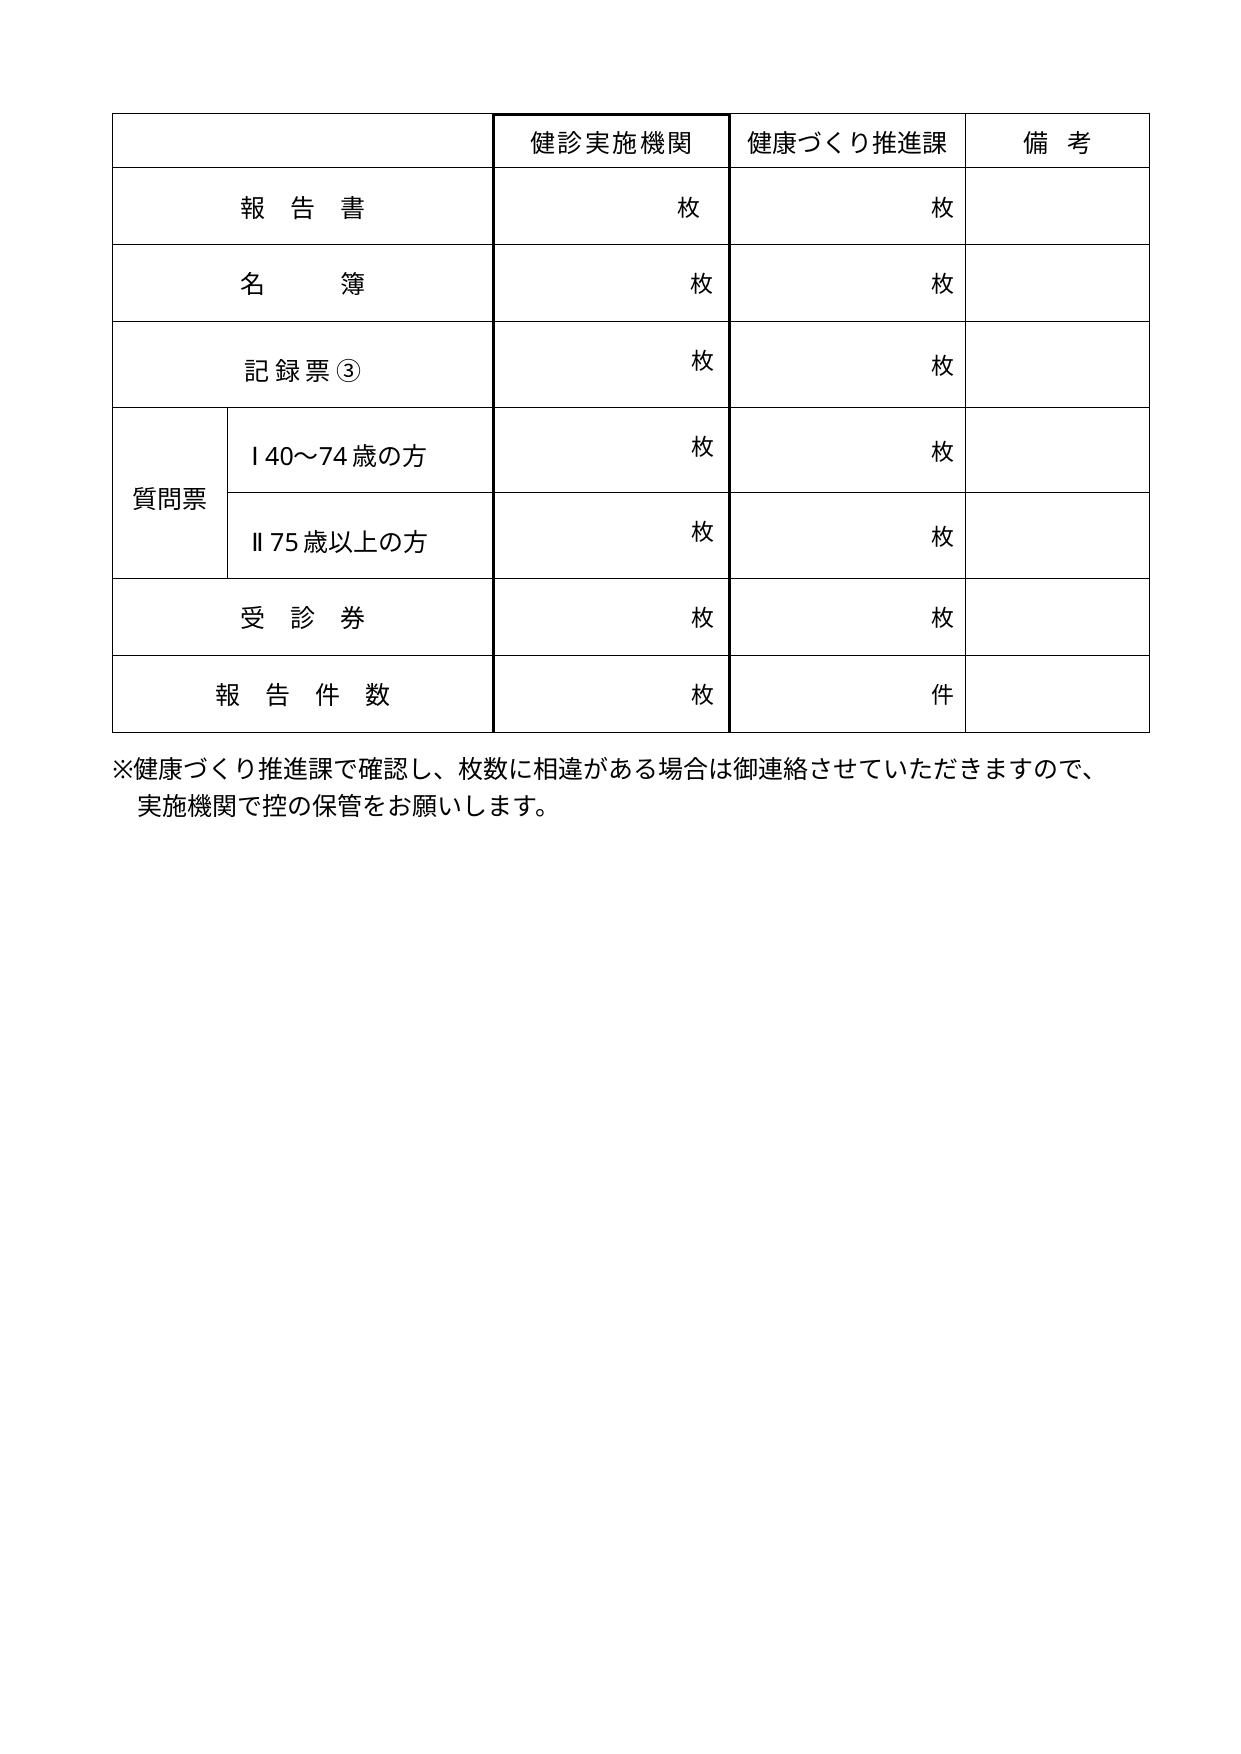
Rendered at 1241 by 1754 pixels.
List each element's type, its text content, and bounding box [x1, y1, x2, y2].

table_cell 質問票 [113, 408, 227, 578]
table_cell 枚 [731, 579, 965, 655]
table_cell [966, 408, 1149, 492]
table_cell 報 告 書 [113, 168, 492, 244]
table_cell 枚 [731, 168, 965, 244]
table_cell [966, 579, 1149, 655]
table_cell 枚 [731, 322, 965, 407]
table_cell Ⅰ 40～74歳の方 [228, 408, 492, 492]
table_cell Ⅱ 75歳以上の方 [228, 493, 492, 578]
table_cell 記 録 票 ③ [113, 322, 492, 407]
table_cell 名 簿 [113, 245, 492, 321]
table_cell [966, 656, 1149, 732]
table_cell 枚 [495, 579, 728, 655]
table_cell 枚 [495, 168, 728, 244]
table_cell [966, 322, 1149, 407]
table_header [113, 114, 492, 167]
table_cell 枚 [731, 245, 965, 321]
table_cell 枚 [495, 408, 728, 492]
table_cell [966, 245, 1149, 321]
table_cell 件 [731, 656, 965, 732]
table_cell 枚 [495, 493, 728, 578]
table_cell 枚 [731, 408, 965, 492]
table_header 健康づくり推進課 [731, 114, 965, 167]
table_cell [966, 168, 1149, 244]
table_cell 枚 [731, 493, 965, 578]
table_cell 枚 [495, 245, 728, 321]
table_cell 枚 [495, 322, 728, 407]
text ※健康づくり推進課で確認し、枚数に相違がある場合は御連絡させていただきますので、実施機関で控の保管をお願いします。 [112, 750, 1128, 822]
table_cell 報 告 件 数 [113, 656, 492, 732]
table_cell 受 診 券 [113, 579, 492, 655]
table_header 備考 [966, 114, 1149, 167]
table_header 健診実施機関 [495, 116, 728, 167]
table_cell [966, 493, 1149, 578]
table_cell 枚 [495, 656, 728, 732]
